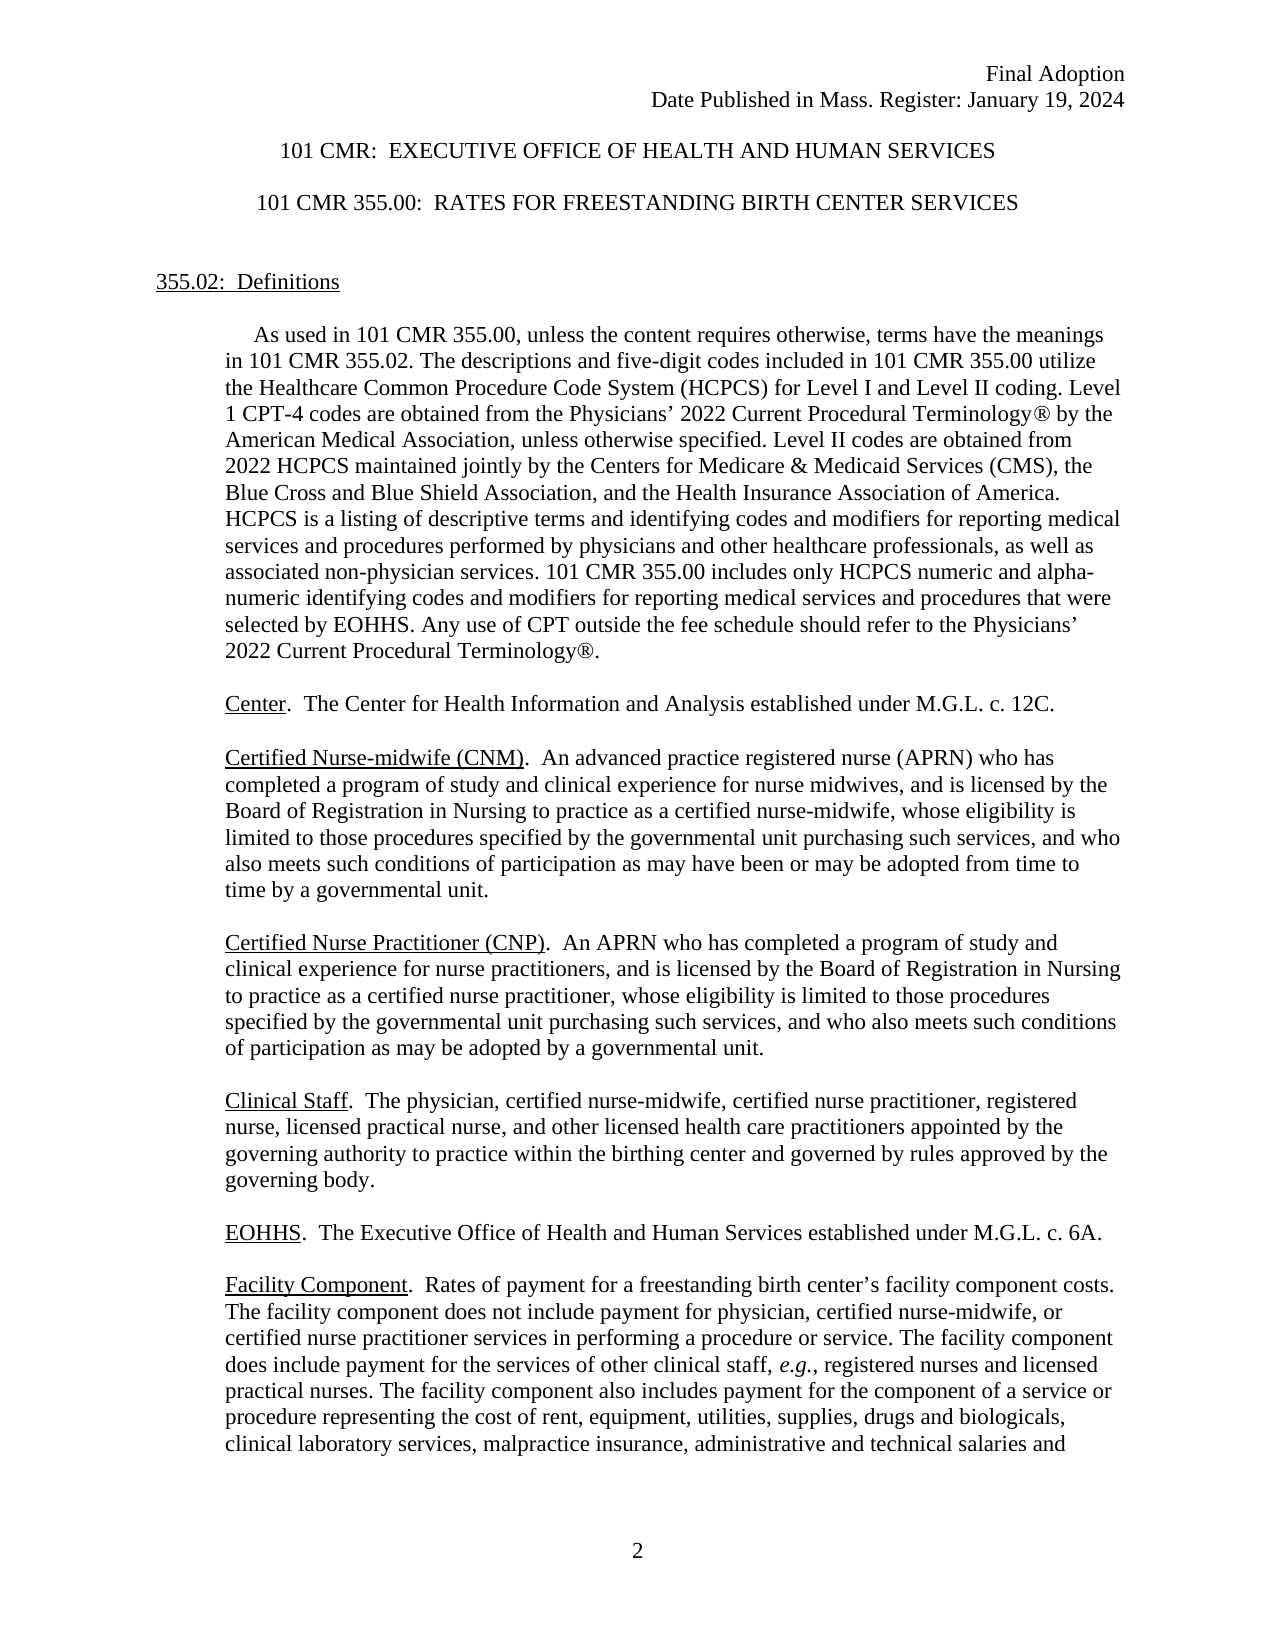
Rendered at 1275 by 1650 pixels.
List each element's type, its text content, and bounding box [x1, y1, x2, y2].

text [225, 1272, 1125, 1456]
text As used in 101 CMR 355.00, unless the content requires otherwise, terms have the meanings in 101 CMR 355.02. The descriptions and five-digit codes included in 101 CMR 355.00 utilize the Healthcare Common Procedure Code System (HCPCS) for Level I and Level II coding. Level 1 CPT-4 codes are obtained from the Physicians’ 2022 Current Procedural Terminology® by the American Medical Association, unless otherwise specified. Level II codes are obtained from 2022 HCPCS maintained jointly by the Centers for Medicare & Medicaid Services (CMS), the Blue Cross and Blue Shield Association, and the Health Insurance Association of America. HCPCS is a listing of descriptive terms and identifying codes and modifiers for reporting medical services and procedures performed by physicians and other healthcare professionals, as well as associated non-physician services. 101 CMR 355.00 includes only HCPCS numeric and alpha-numeric identifying codes and modifiers for reporting medical services and procedures that were selected by EOHHS. Any use of CPT outside the fee schedule should refer to the Physicians’ 2022 Current Procedural Terminology®. [225, 321, 1125, 663]
text Center. The Center for Health Information and Analysis established under M.G.L. c. 12C. [225, 690, 1125, 716]
text Certified Nurse-midwife (CNM). An advanced practice registered nurse (APRN) who has completed a program of study and clinical experience for nurse midwives, and is licensed by the Board of Registration in Nursing to practice as a certified nurse-midwife, whose eligibility is limited to those procedures specified by the governmental unit purchasing such services, and who also meets such conditions of participation as may have been or may be adopted from time to time by a governmental unit. [225, 744, 1125, 903]
text 355.02: Definitions [150, 268, 1125, 294]
text Certified Nurse Practitioner (CNP). An APRN who has completed a program of study and clinical experience for nurse practitioners, and is licensed by the Board of Registration in Nursing to practice as a certified nurse practitioner, whose eligibility is limited to those procedures specified by the governmental unit purchasing such services, and who also meets such conditions of participation as may be adopted by a governmental unit. [225, 929, 1125, 1061]
text Clinical Staff. The physician, certified nurse-midwife, certified nurse practitioner, registered nurse, licensed practical nurse, and other licensed health care practitioners appointed by the governing authority to practice within the birthing center and governed by rules approved by the governing body. [225, 1087, 1125, 1192]
text EOHHS. The Executive Office of Health and Human Services established under M.G.L. c. 6A. [225, 1219, 1125, 1245]
